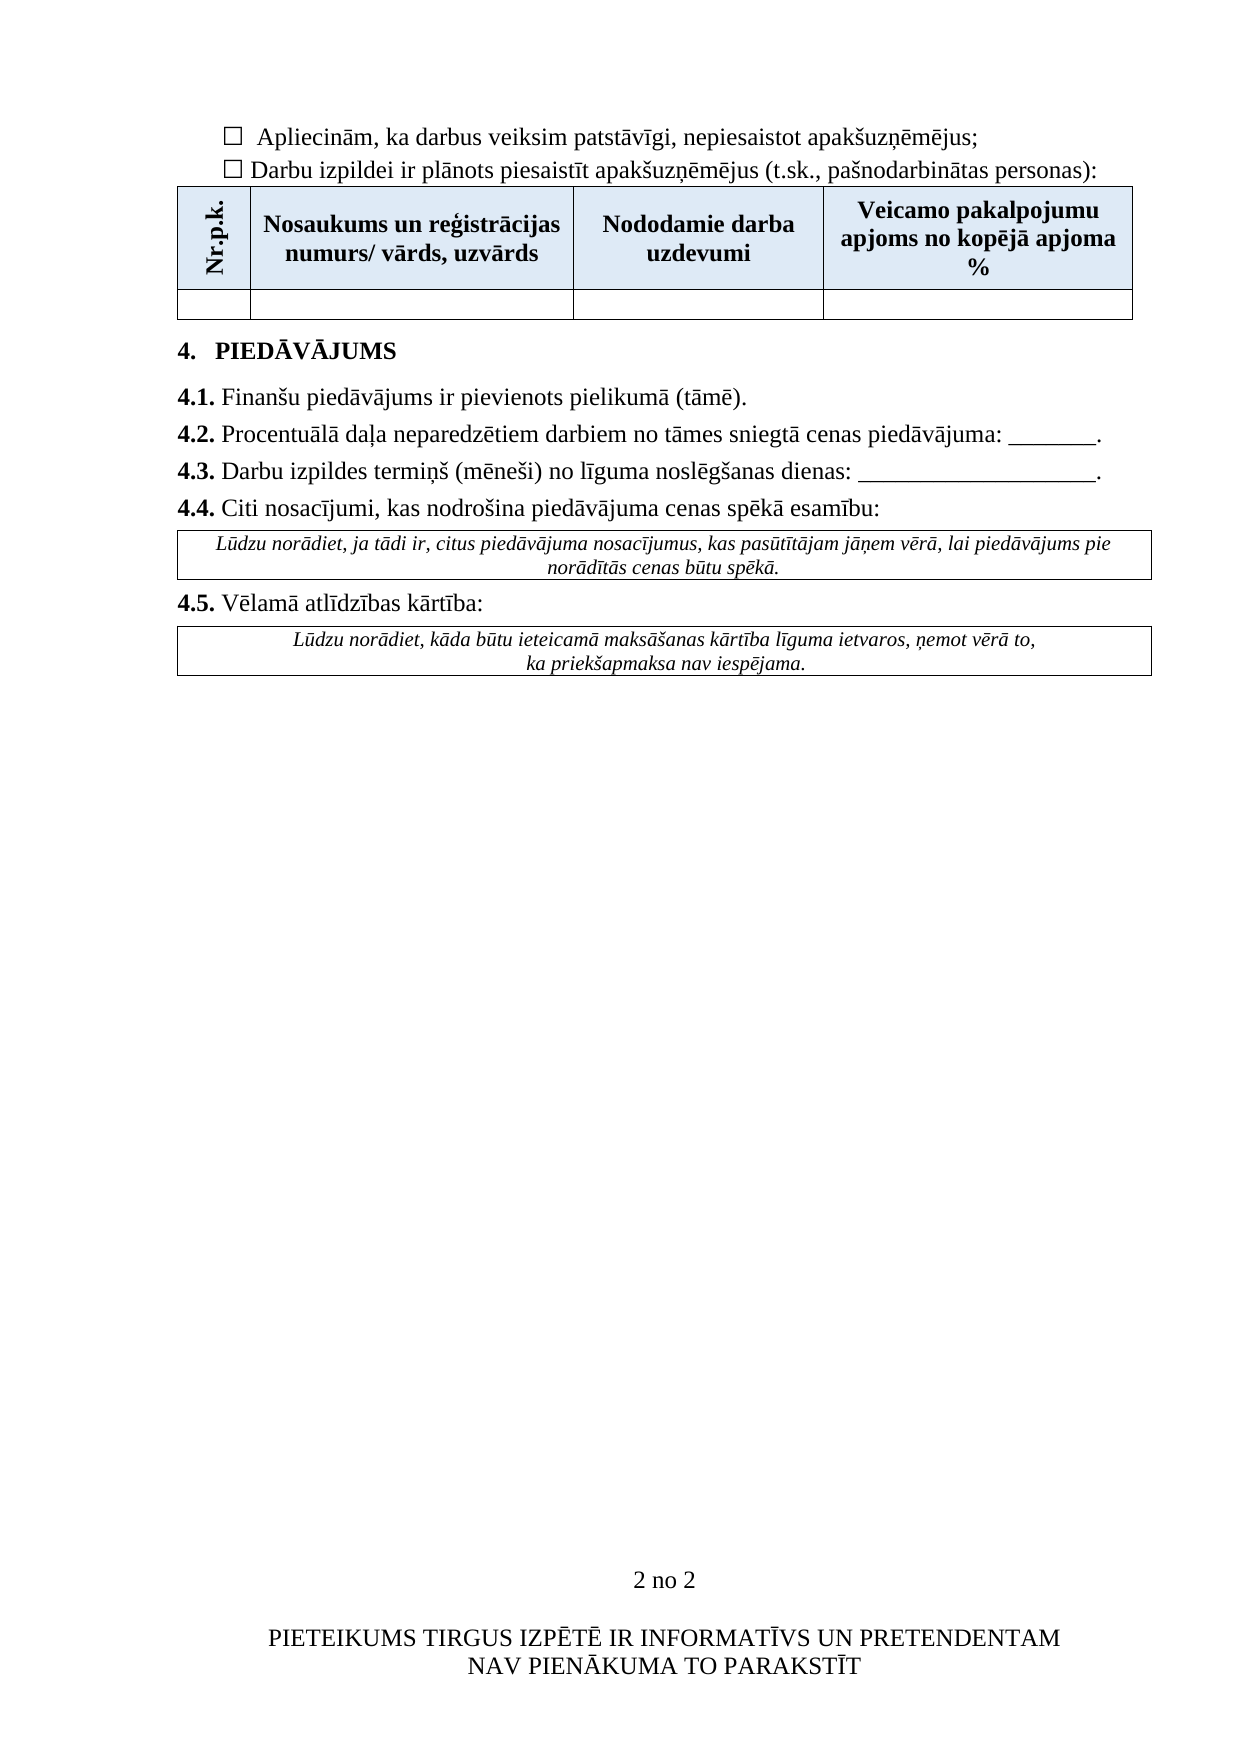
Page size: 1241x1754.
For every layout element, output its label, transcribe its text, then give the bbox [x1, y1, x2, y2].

table_header Veicamo pakalpojumu apjoms no kopējā apjoma % [824, 187, 1132, 289]
table_cell [178, 290, 250, 318]
table_header Nododamie darba uzdevumi [574, 187, 823, 289]
text 4.3. Darbu izpildes termiņš (mēneši) no līguma noslēgšanas dienas: ___________________. [177, 456, 1152, 484]
list PIEDĀVĀJUMS [177, 336, 1152, 365]
text 4.4. Citi nosacījumi, kas nodrošina piedāvājuma cenas spēkā esamību: [177, 493, 1152, 522]
text 4.2. Procentuālā daļa neparedzētiem darbiem no tāmes sniegtā cenas piedāvājuma: _______. [177, 419, 1152, 447]
table_header Lūdzu norādiet, ja tādi ir, citus piedāvājuma nosacījumus, kas pasūtītājam jāņem vērā, lai piedāvājums pie norādītās cenas būtu spēkā. [178, 531, 1151, 579]
text Apliecinām, ka darbus veiksim patstāvīgi, nepiesaistot apakšuzņēmējus; [222, 118, 1152, 152]
table_cell [251, 290, 573, 318]
table_header Nosaukums un reģistrācijas numurs/ vārds, uzvārds [251, 187, 573, 289]
text 4.5. Vēlamā atlīdzības kārtība: [177, 588, 1152, 617]
table_header Nr.p.k. [178, 187, 250, 289]
table_cell [574, 290, 823, 318]
text Darbu izpildei ir plānots piesaistīt apakšuzņēmējus (t.sk., pašnodarbinātas personas): [222, 152, 1152, 186]
table_cell [824, 290, 1132, 318]
table_header Lūdzu norādiet, kāda būtu ieteicamā maksāšanas kārtība līguma ietvaros, ņemot vērā to, ka priekšapmaksa nav iespējama. [178, 627, 1151, 675]
text 4.1. Finanšu piedāvājums ir pievienots pielikumā (tāmē). [177, 382, 1152, 410]
